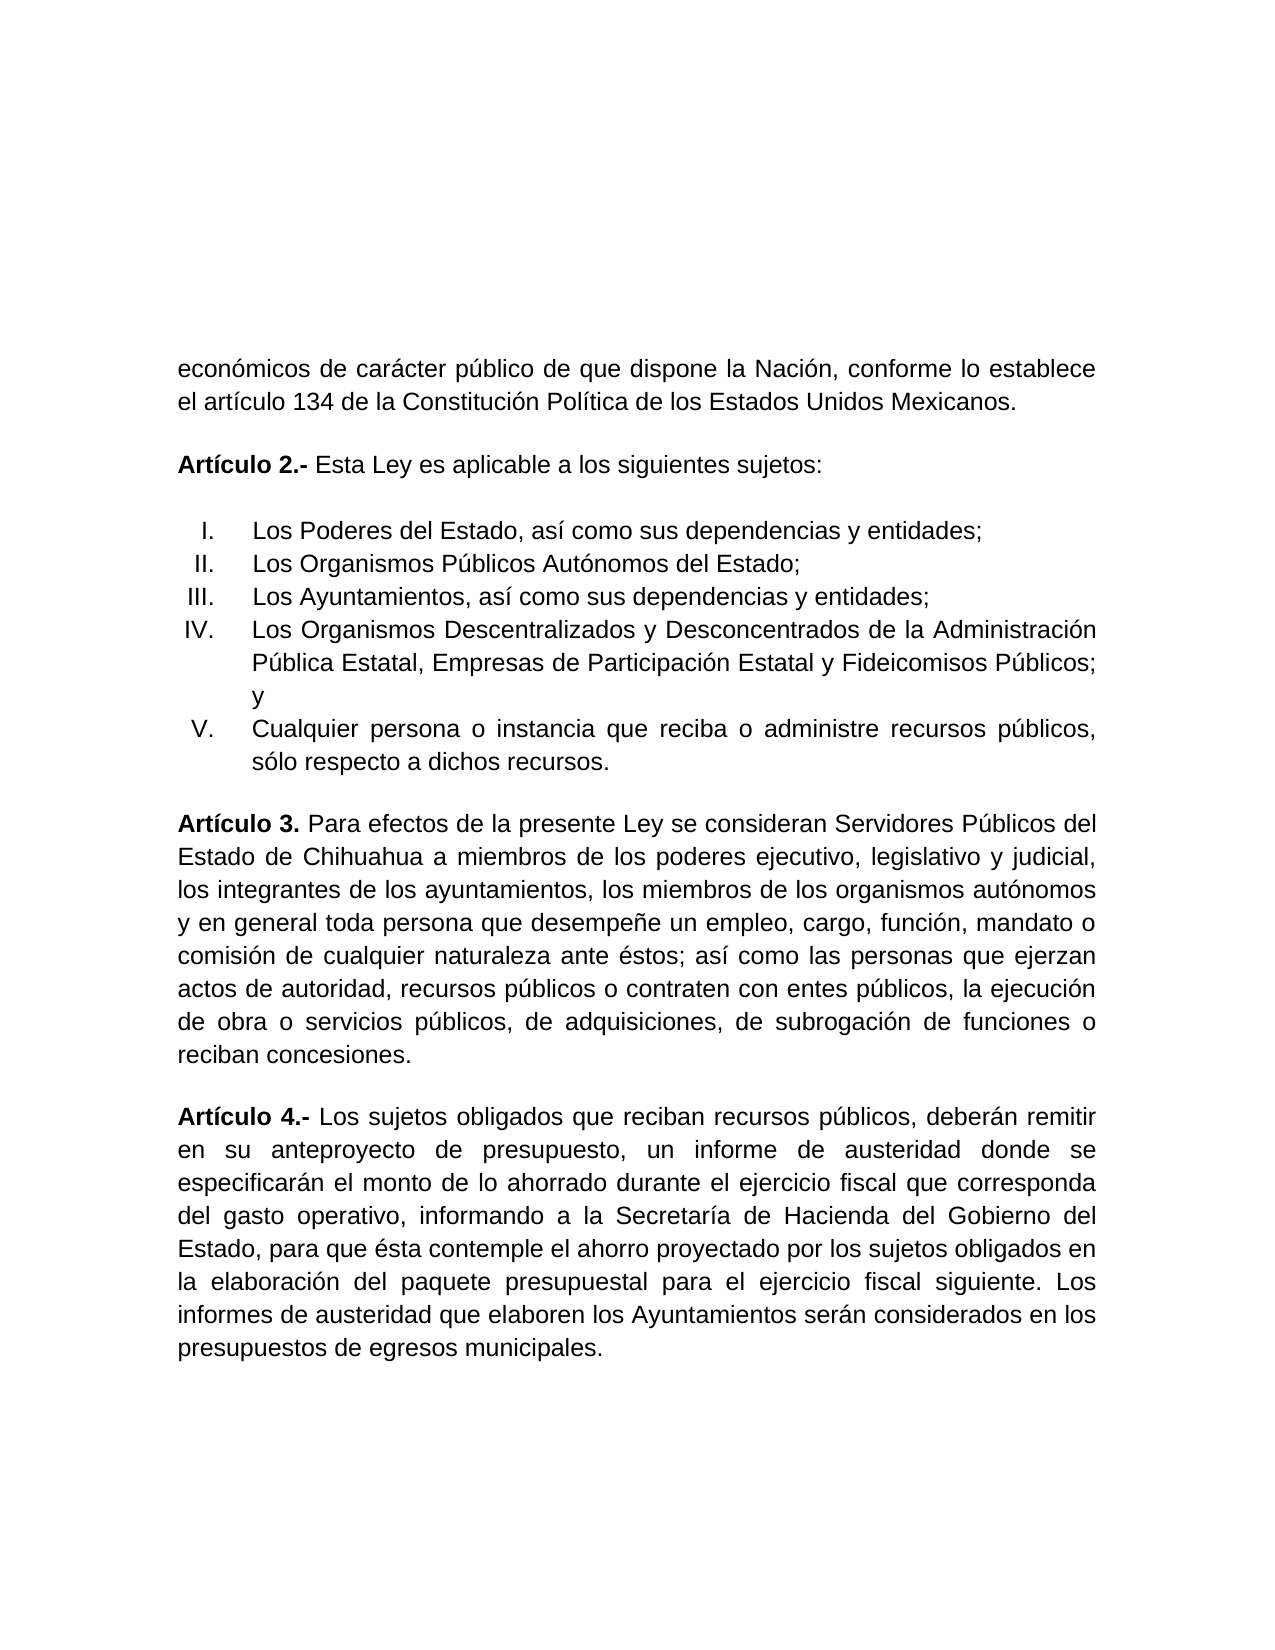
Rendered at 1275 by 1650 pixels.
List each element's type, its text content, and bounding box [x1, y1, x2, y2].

list Los Poderes del Estado, así como sus dependencias y entidades; [215, 516, 1098, 544]
text Artículo 4.- Los sujetos obligados que reciban recursos públicos, deberán remitir en su anteproyecto de presupuesto, un informe de austeridad donde se especificarán el monto de lo ahorrado durante el ejercicio fiscal que corresponda del gasto operativo, informando a la Secretaría de Hacienda del Gobierno del Estado, para que ésta contemple el ahorro proyectado por los sujetos obligados en la elaboración del paquete presupuestal para el ejercicio fiscal siguiente. Los informes de austeridad que elaboren los Ayuntamientos serán considerados en los presupuestos de egresos municipales. [177, 1102, 1098, 1362]
text Artículo 3. Para efectos de la presente Ley se consideran Servidores Públicos del Estado de Chihuahua a miembros de los poderes ejecutivo, legislativo y judicial, los integrantes de los ayuntamientos, los miembros de los organismos autónomos y en general toda persona que desempeñe un empleo, cargo, función, mandato o comisión de cualquier naturaleza ante éstos; así como las personas que ejerzan actos de autoridad, recursos públicos o contraten con entes públicos, la ejecución de obra o servicios públicos, de adquisiciones, de subrogación de funciones o reciban concesiones. [177, 809, 1098, 1069]
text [177, 354, 1098, 416]
list Los Organismos Públicos Autónomos del Estado; [215, 549, 1098, 577]
list Los Ayuntamientos, así como sus dependencias y entidades; [215, 582, 1098, 610]
list Cualquier persona o instancia que reciba o administre recursos públicos, sólo respecto a dichos recursos. [214, 714, 1098, 776]
list Los Organismos Descentralizados y Desconcentrados de la Administración Pública Estatal, Empresas de Participación Estatal y Fideicomisos Públicos; y [214, 615, 1098, 709]
text Artículo 2.- Esta Ley es aplicable a los siguientes sujetos: [177, 449, 1098, 478]
